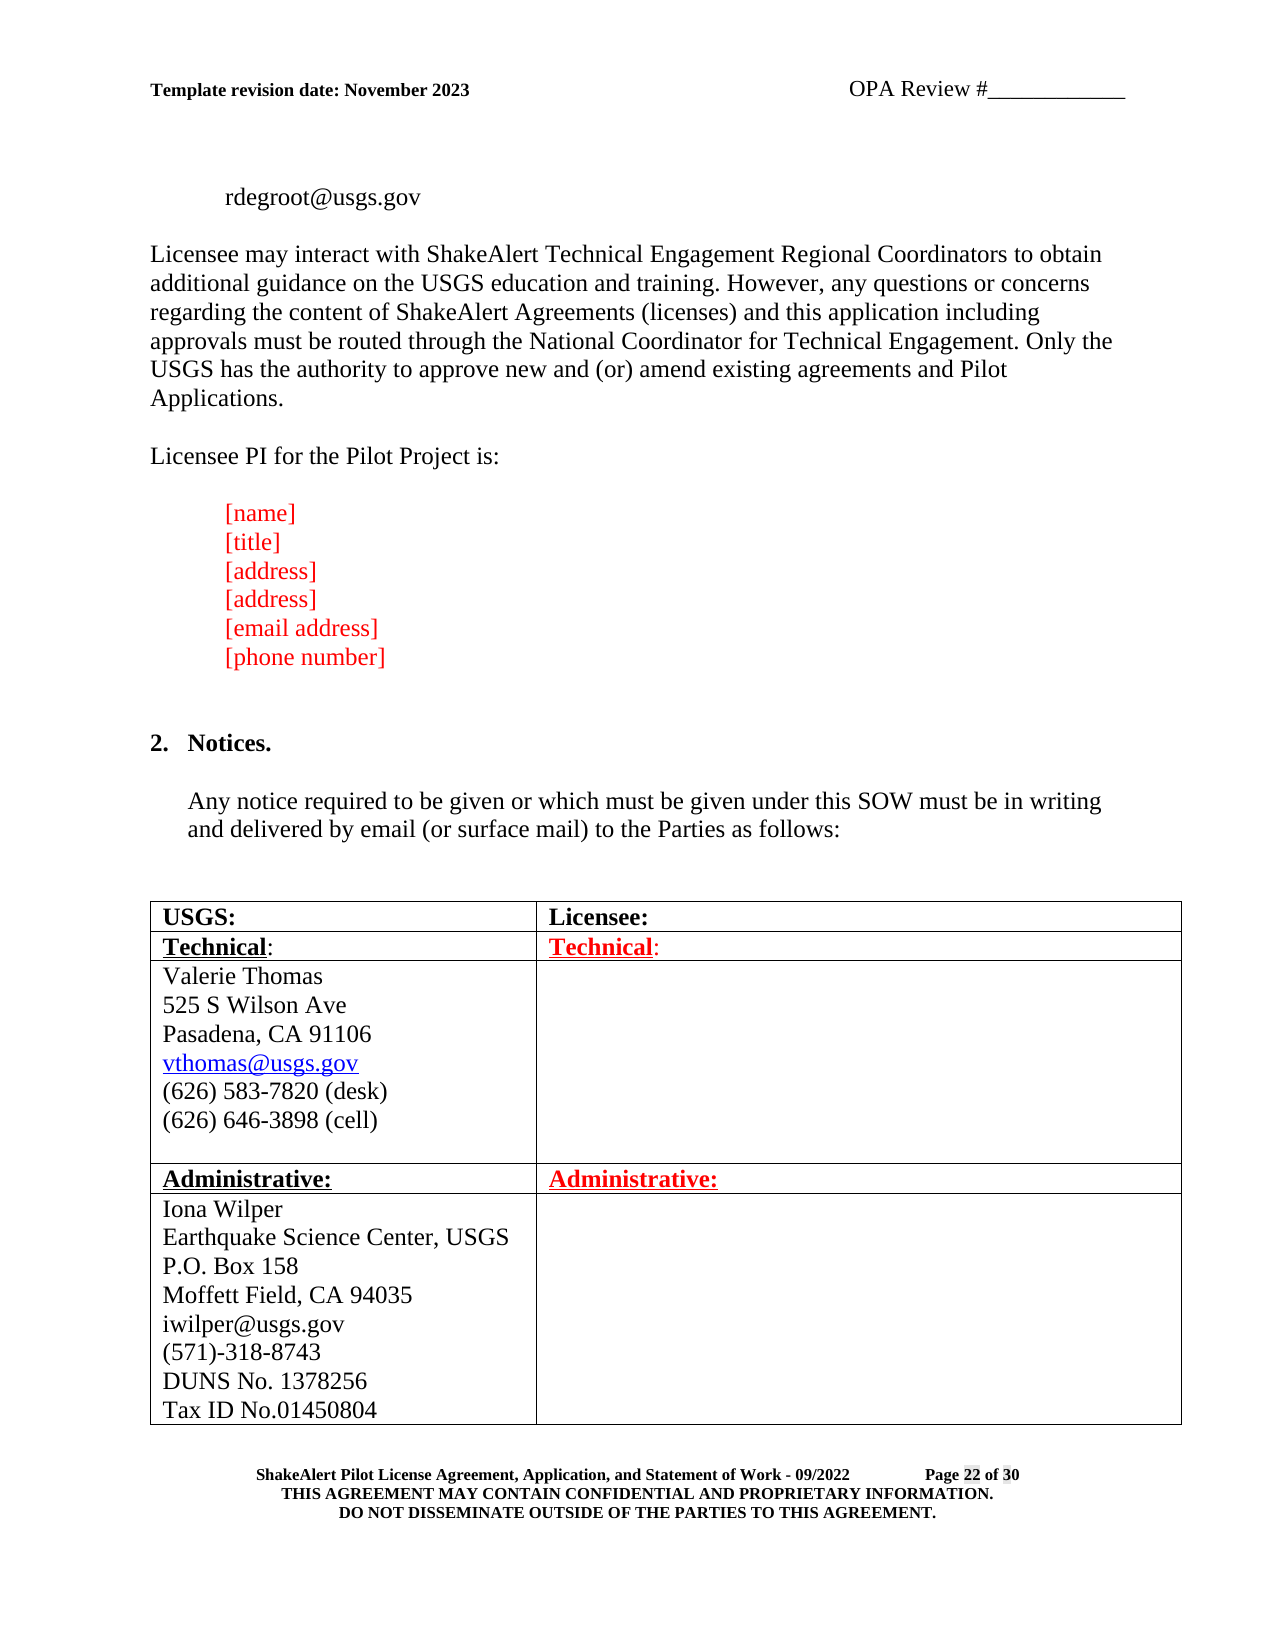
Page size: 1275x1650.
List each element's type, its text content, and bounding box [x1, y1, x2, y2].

text [email address] [225, 613, 1125, 642]
table_cell Administrative: [537, 1164, 1181, 1193]
list Notices. [150, 728, 1125, 757]
text [phone number] [225, 642, 1125, 671]
text Licensee may interact with ShakeAlert Technical Engagement Regional Coordinators to obtain additional guidance on the USGS education and training. However, any questions or concerns regarding the content of ShakeAlert Agreements (licenses) and this application including approvals must be routed through the National Coordinator for Technical Engagement. Only the USGS has the authority to approve new and (or) amend existing agreements and Pilot Applications. [150, 239, 1125, 412]
text [address] [225, 556, 1125, 584]
table_cell [537, 1194, 1181, 1424]
list Any notice required to be given or which must be given under this SOW must be in writing and delivered by email (or surface mail) to the Parties as follows: [187, 786, 1125, 843]
table_cell Valerie Thomas 525 S Wilson Ave Pasadena, CA 91106 vthomas@usgs.gov (626) 583-7820 (desk) (626) 646-3898 (cell) [151, 961, 536, 1163]
text Licensee PI for the Pilot Project is: [150, 441, 1125, 469]
table_cell [537, 961, 1181, 1163]
table_cell Technical: [537, 932, 1181, 960]
text [title] [225, 527, 1125, 556]
text [name] [225, 498, 1125, 527]
text rdegroot@usgs.gov [150, 182, 1125, 211]
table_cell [151, 1194, 536, 1424]
table_cell Technical: [151, 932, 536, 960]
table_cell Administrative: [151, 1164, 536, 1193]
table_header USGS: [151, 902, 536, 931]
text [address] [225, 584, 1125, 613]
table_header Licensee: [537, 902, 1181, 931]
